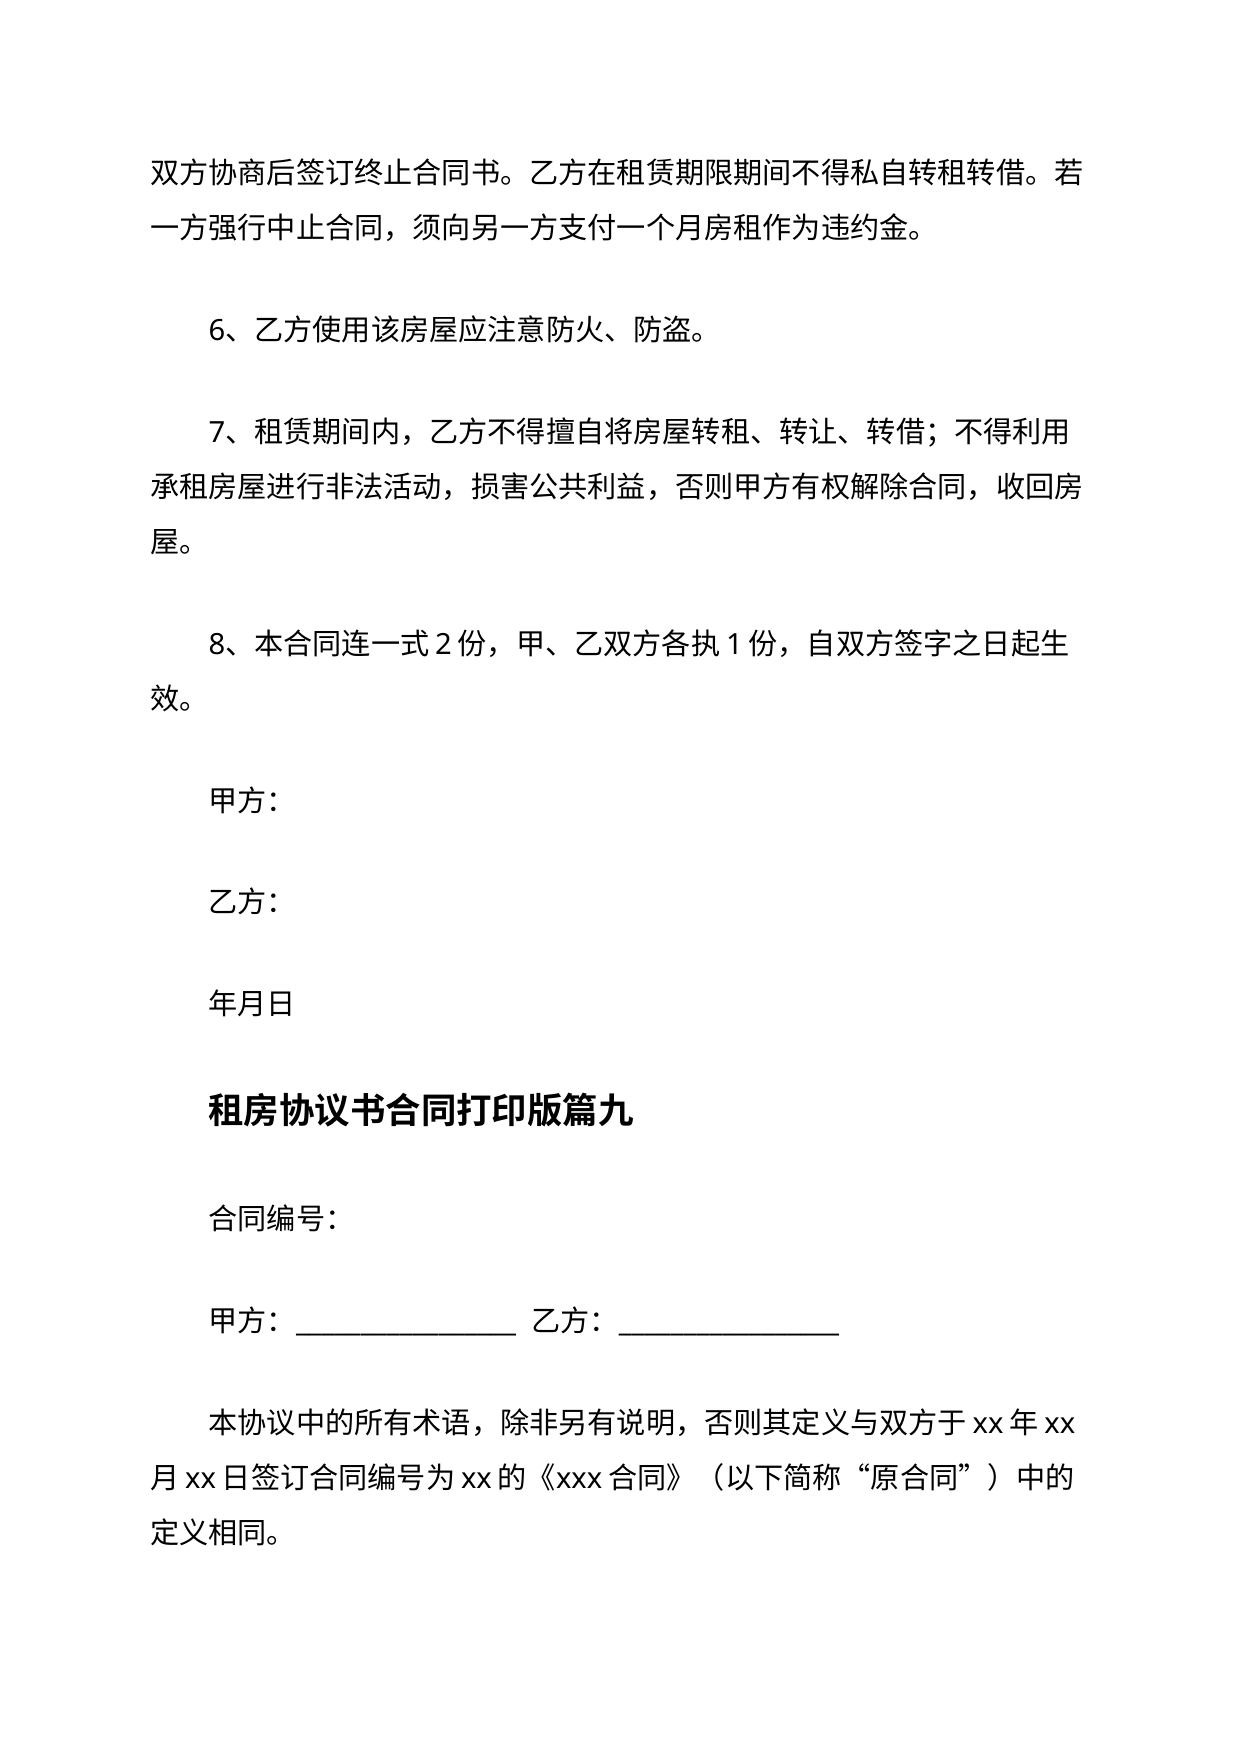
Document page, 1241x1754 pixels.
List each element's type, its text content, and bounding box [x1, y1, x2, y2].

text 租房协议书合同打印版篇九 [150, 1082, 1090, 1134]
text 合同编号： [150, 1196, 1090, 1238]
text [150, 150, 1090, 247]
text 8、本合同连一式2份，甲、乙双方各执1份，自双方签字之日起生效。 [150, 620, 1090, 718]
text 6、乙方使用该房屋应注意防火、防盗。 [150, 307, 1090, 349]
text 乙方： [150, 879, 1090, 921]
text 年月日 [150, 981, 1090, 1023]
text 甲方：_________________ 乙方：_________________ [150, 1298, 1090, 1340]
text 本协议中的所有术语，除非另有说明，否则其定义与双方于xx年xx月xx日签订合同编号为xx的《xxx合同》（以下简称“原合同”）中的定义相同。 [150, 1399, 1090, 1552]
text 7、租赁期间内，乙方不得擅自将房屋转租、转让、转借；不得利用承租房屋进行非法活动，损害公共利益，否则甲方有权解除合同，收回房屋。 [150, 409, 1090, 561]
text 甲方： [150, 777, 1090, 819]
